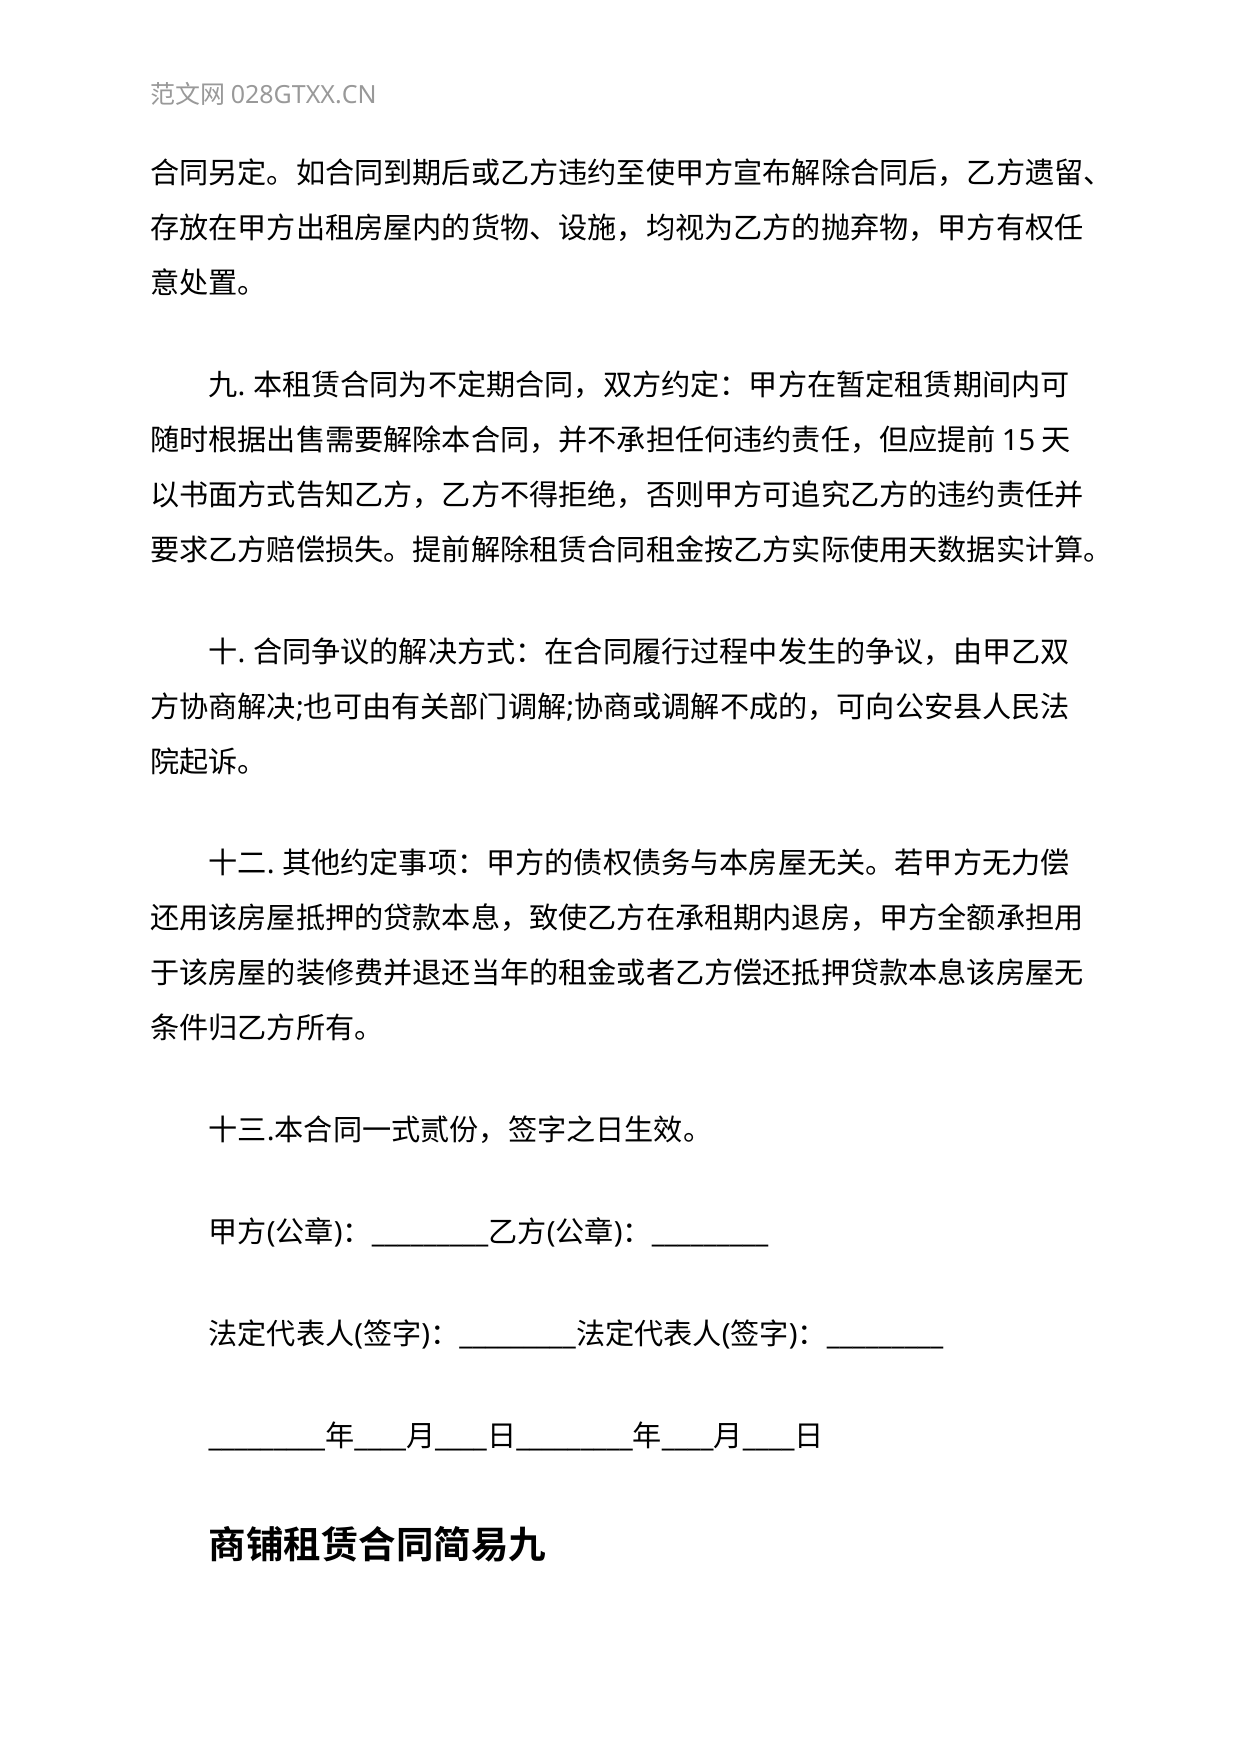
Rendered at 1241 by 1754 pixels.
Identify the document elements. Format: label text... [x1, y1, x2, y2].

text 十. 合同争议的解决方式：在合同履行过程中发生的争议，由甲乙双方协商解决;也可由有关部门调解;协商或调解不成的，可向公安县人民法院起诉。 [150, 628, 1090, 781]
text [150, 150, 1090, 302]
text 甲方(公章)：_________乙方(公章)：_________ [150, 1208, 1090, 1251]
text 法定代表人(签字)：_________法定代表人(签字)：_________ [150, 1311, 1090, 1353]
text 十三.本合同一式贰份，签字之日生效。 [150, 1107, 1090, 1149]
text 九. 本租赁合同为不定期合同，双方约定：甲方在暂定租赁期间内可随时根据出售需要解除本合同，并不承担任何违约责任，但应提前15天以书面方式告知乙方，乙方不得拒绝，否则甲方可追究乙方的违约责任并要求乙方赔偿损失。提前解除租赁合同租金按乙方实际使用天数据实计算。 [150, 362, 1090, 569]
text _________年____月____日_________年____月____日 [150, 1412, 1090, 1455]
text 商铺租赁合同简易九 [150, 1514, 1090, 1569]
text 十二. 其他约定事项：甲方的债权债务与本房屋无关。若甲方无力偿还用该房屋抵押的贷款本息，致使乙方在承租期内退房，甲方全额承担用于该房屋的装修费并退还当年的租金或者乙方偿还抵押贷款本息该房屋无条件归乙方所有。 [150, 840, 1090, 1047]
